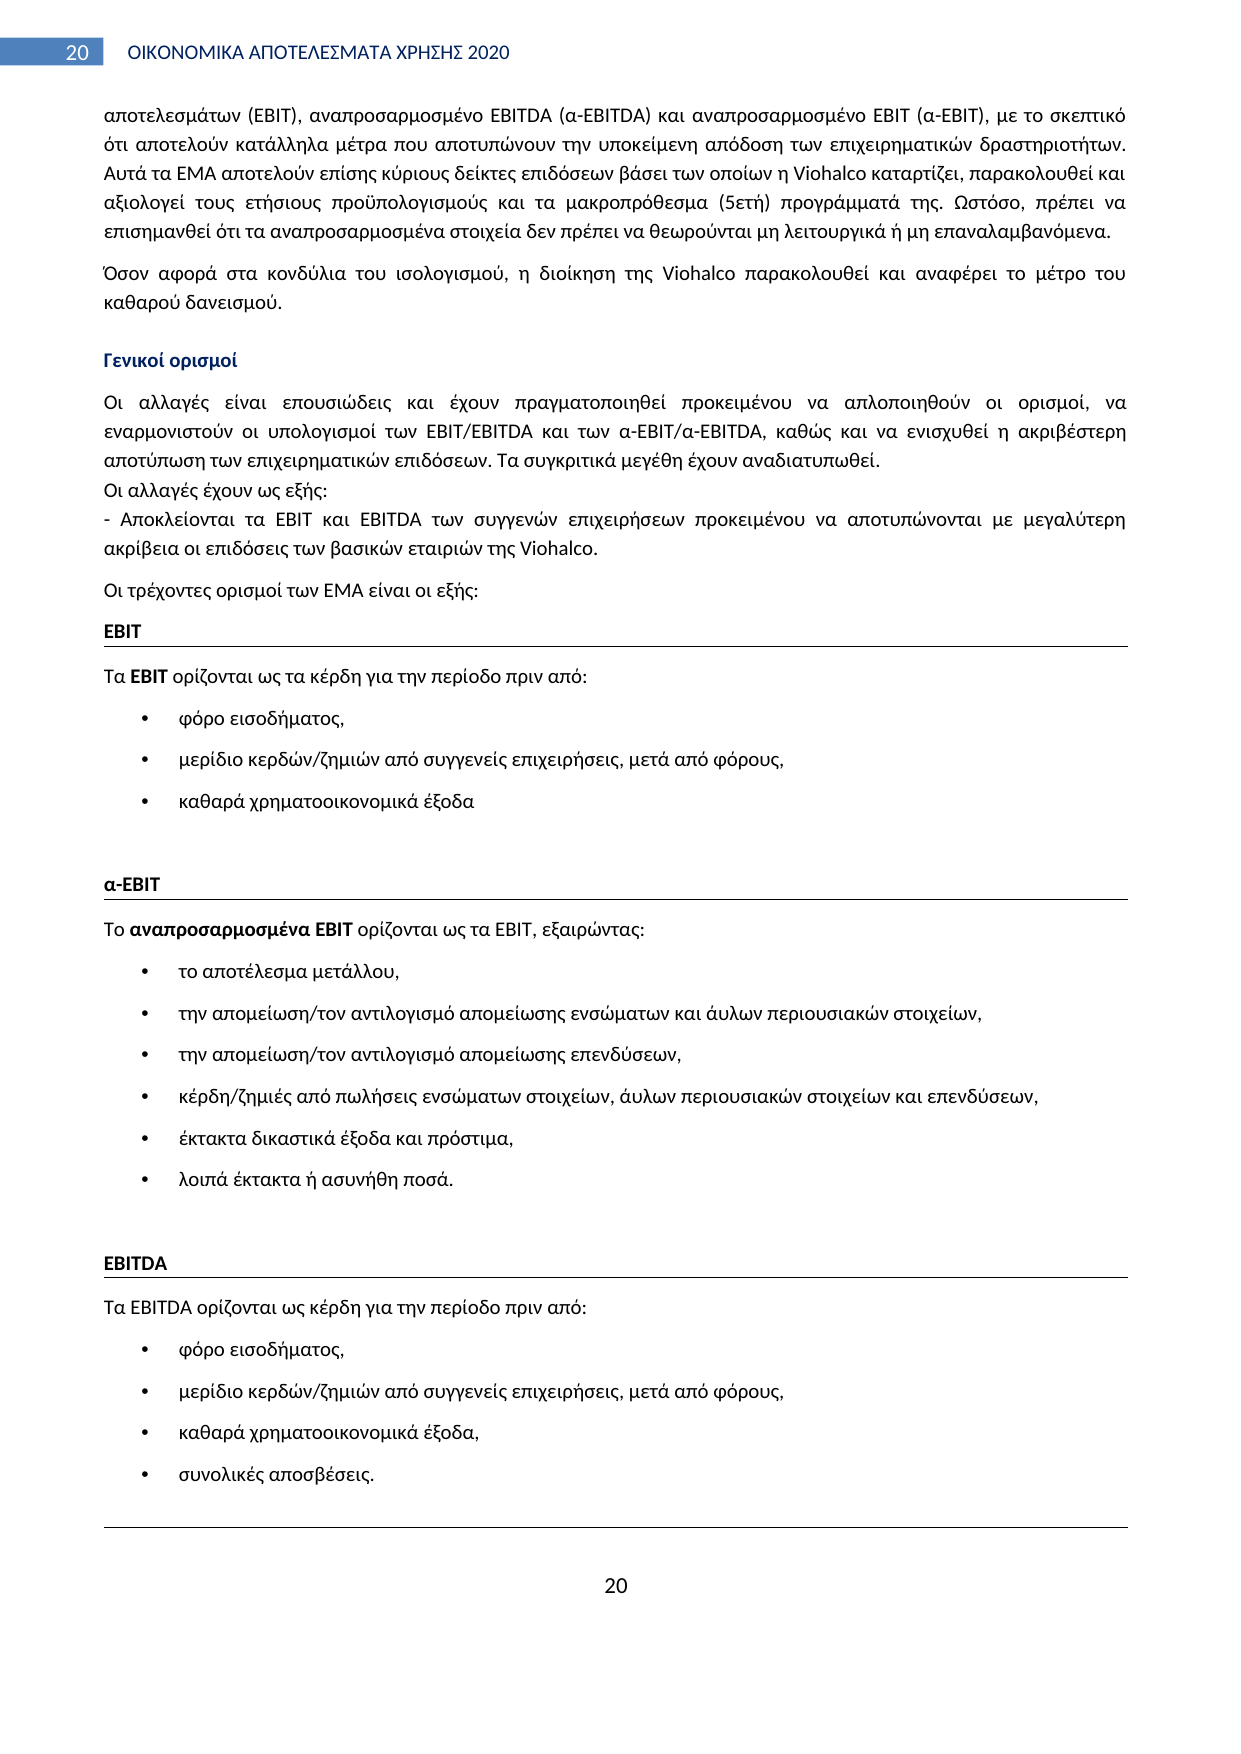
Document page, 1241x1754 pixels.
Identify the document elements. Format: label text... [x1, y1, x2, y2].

text Οι τρέχοντες ορισμοί των ΕΜΑ είναι οι εξής: [103, 577, 1128, 602]
text EBIT [103, 618, 1128, 647]
list φόρο εισοδήματος, [141, 705, 1128, 730]
text - Αποκλείονται τα EBIT και EBITDA των συγγενών επιχειρήσεων προκειμένου να αποτυπώνονται με μεγαλύτερη ακρίβεια οι επιδόσεις των βασικών εταιριών της Viohalco. [103, 506, 1128, 561]
list καθαρά χρηματοοικονομικά έξοδα, [141, 1419, 1128, 1445]
list έκτακτα δικαστικά έξοδα και πρόστιμα, [141, 1125, 1128, 1150]
text Το αναπροσαρμοσμένα EBIT ορίζονται ως τα EBIT, εξαιρώντας: [103, 916, 1128, 942]
list κέρδη/ζημιές από πωλήσεις ενσώματων στοιχείων, άυλων περιουσιακών στοιχείων και επενδύσεων, [141, 1083, 1128, 1108]
list το αποτέλεσμα μετάλλου, [141, 958, 1128, 983]
list μερίδιο κερδών/ζημιών από συγγενείς επιχειρήσεις, μετά από φόρους, [141, 1378, 1128, 1403]
text α-EBIT [103, 872, 1128, 900]
text EBITDA [103, 1250, 1128, 1278]
list συνολικές αποσβέσεις. [141, 1461, 1128, 1487]
text Οι αλλαγές είναι επουσιώδεις και έχουν πραγματοποιηθεί προκειμένου να απλοποιηθούν οι ορισμοί, να εναρμονιστούν οι υπολογισμοί των EBIT/EBITDA και των α-EBIT/α-EBITDA, καθώς και να ενισχυθεί η ακριβέστερη αποτύπωση των επιχειρηματικών επιδόσεων. Τα συγκριτικά μεγέθη έχουν αναδιατυπωθεί. [103, 389, 1128, 473]
text Τα EBITDA ορίζονται ως κέρδη για την περίοδο πριν από: [103, 1294, 1128, 1320]
text Τα EBIT ορίζονται ως τα κέρδη για την περίοδο πριν από: [103, 663, 1128, 689]
list καθαρά χρηματοοικονομικά έξοδα [141, 788, 1128, 814]
list μερίδιο κερδών/ζημιών από συγγενείς επιχειρήσεις, μετά από φόρους, [141, 747, 1128, 772]
list την απομείωση/τον αντιλογισμό απομείωσης επενδύσεων, [141, 1041, 1128, 1067]
list την απομείωση/τον αντιλογισμό απομείωσης ενσώματων και άυλων περιουσιακών στοιχείων, [141, 1000, 1128, 1025]
text Όσον αφορά στα κονδύλια του ισολογισμού, η διοίκηση της Viohalco παρακολουθεί και αναφέρει το μέτρο του καθαρού δανεισμού. [103, 260, 1128, 315]
text Γενικοί ορισμοί [103, 348, 1128, 373]
list φόρο εισοδήματος, [141, 1336, 1128, 1362]
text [103, 102, 1128, 244]
text Οι αλλαγές έχουν ως εξής: [103, 477, 1128, 502]
list λοιπά έκτακτα ή ασυνήθη ποσά. [141, 1166, 1128, 1192]
